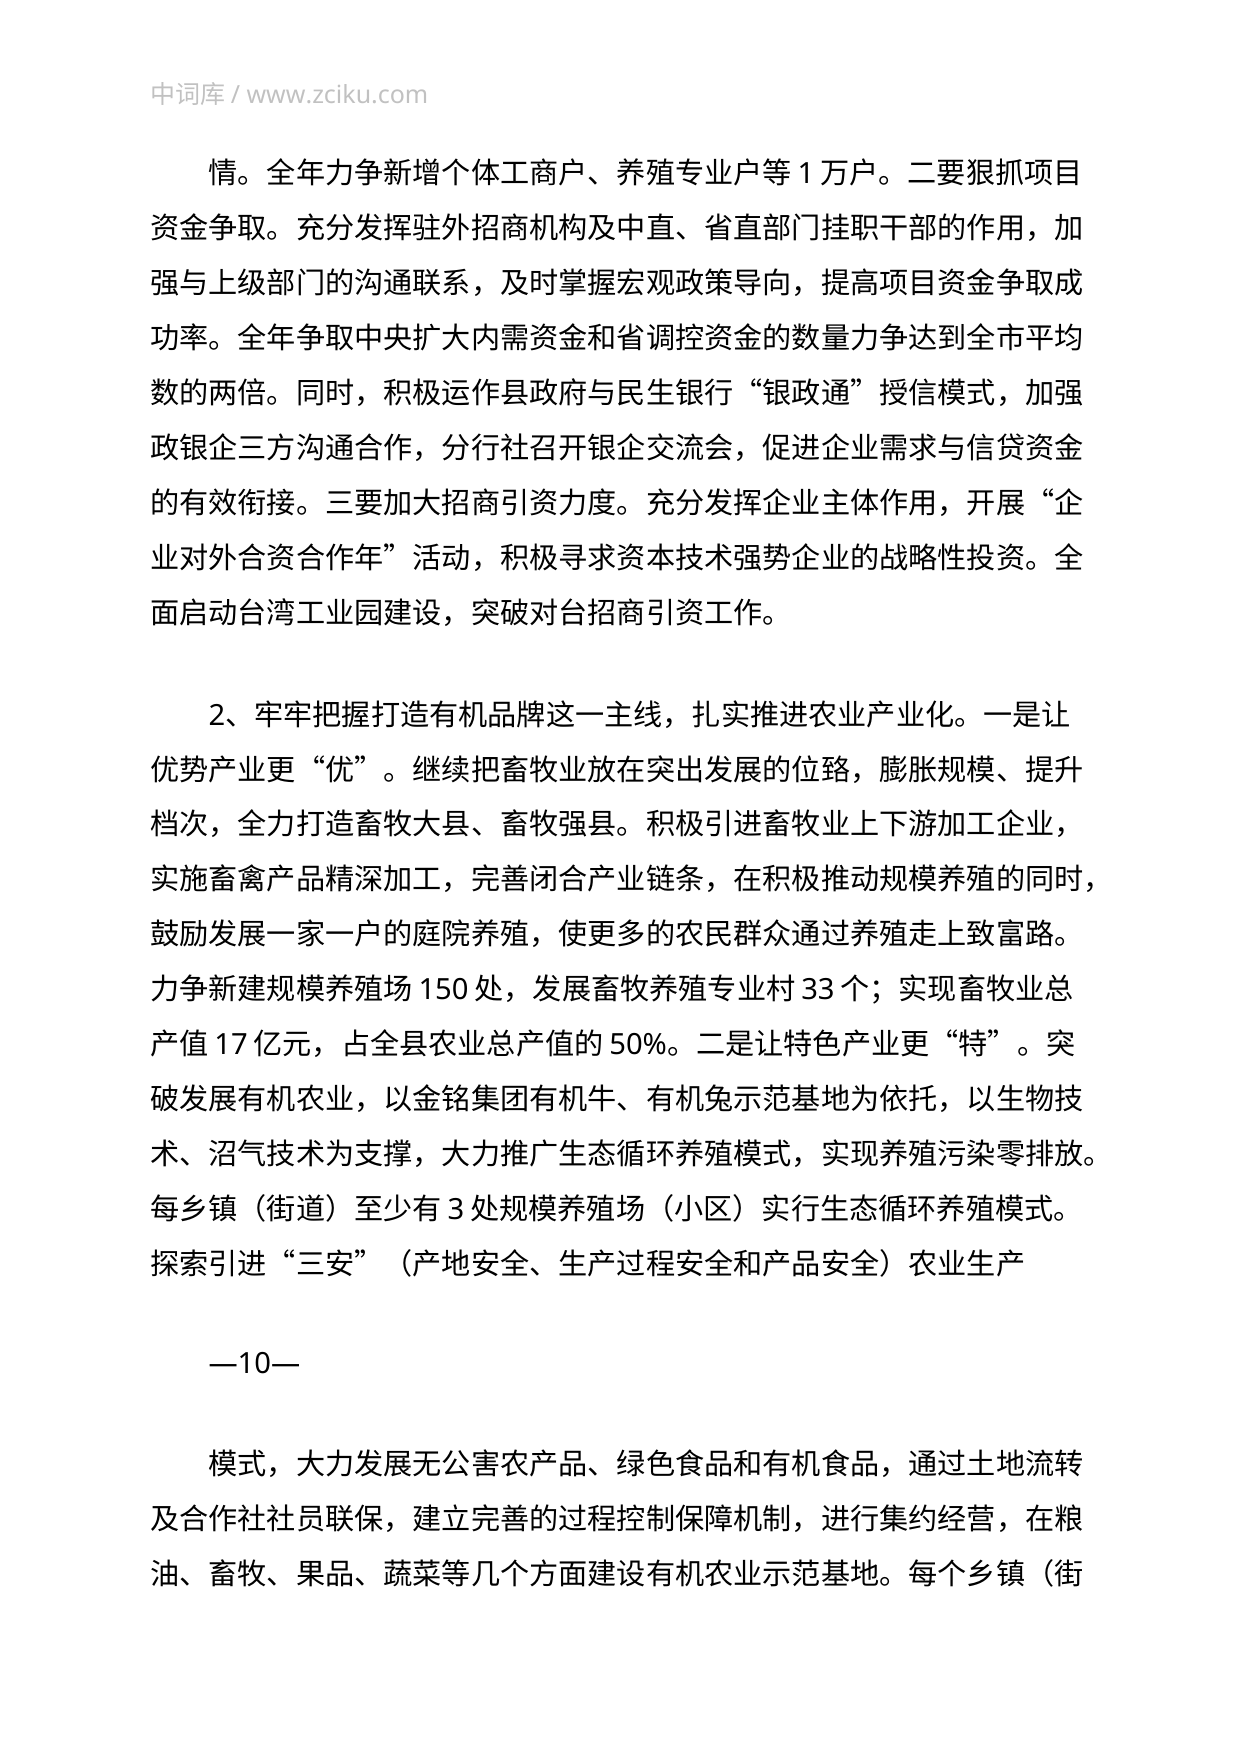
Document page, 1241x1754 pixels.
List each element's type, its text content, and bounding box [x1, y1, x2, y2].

text 2、牢牢把握打造有机品牌这一主线，扎实推进农业产业化。一是让优势产业更“优”。继续把畜牧业放在突出发展的位臵，膨胀规模、提升档次，全力打造畜牧大县、畜牧强县。积极引进畜牧业上下游加工企业，实施畜禽产品精深加工，完善闭合产业链条，在积极推动规模养殖的同时，鼓励发展一家一户的庭院养殖，使更多的农民群众通过养殖走上致富路。力争新建规模养殖场150处，发展畜牧养殖专业村33个；实现畜牧业总产值17亿元，占全县农业总产值的50%。二是让特色产业更“特”。突破发展有机农业，以金铭集团有机牛、有机兔示范基地为依托，以生物技术、沼气技术为支撑，大力推广生态循环养殖模式，实现养殖污染零排放。每乡镇（街道）至少有3处规模养殖场（小区）实行生态循环养殖模式。探索引进“三安”（产地安全、生产过程安全和产品安全）农业生产 [150, 691, 1090, 1283]
text —10— [150, 1342, 1090, 1382]
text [150, 1441, 1090, 1593]
text 情。全年力争新增个体工商户、养殖专业户等1万户。二要狠抓项目资金争取。充分发挥驻外招商机构及中直、省直部门挂职干部的作用，加强与上级部门的沟通联系，及时掌握宏观政策导向，提高项目资金争取成功率。全年争取中央扩大内需资金和省调控资金的数量力争达到全市平均数的两倍。同时，积极运作县政府与民生银行“银政通”授信模式，加强政银企三方沟通合作，分行社召开银企交流会，促进企业需求与信贷资金的有效衔接。三要加大招商引资力度。充分发挥企业主体作用，开展“企业对外合资合作年”活动，积极寻求资本技术强势企业的战略性投资。全面启动台湾工业园建设，突破对台招商引资工作。 [150, 150, 1090, 632]
